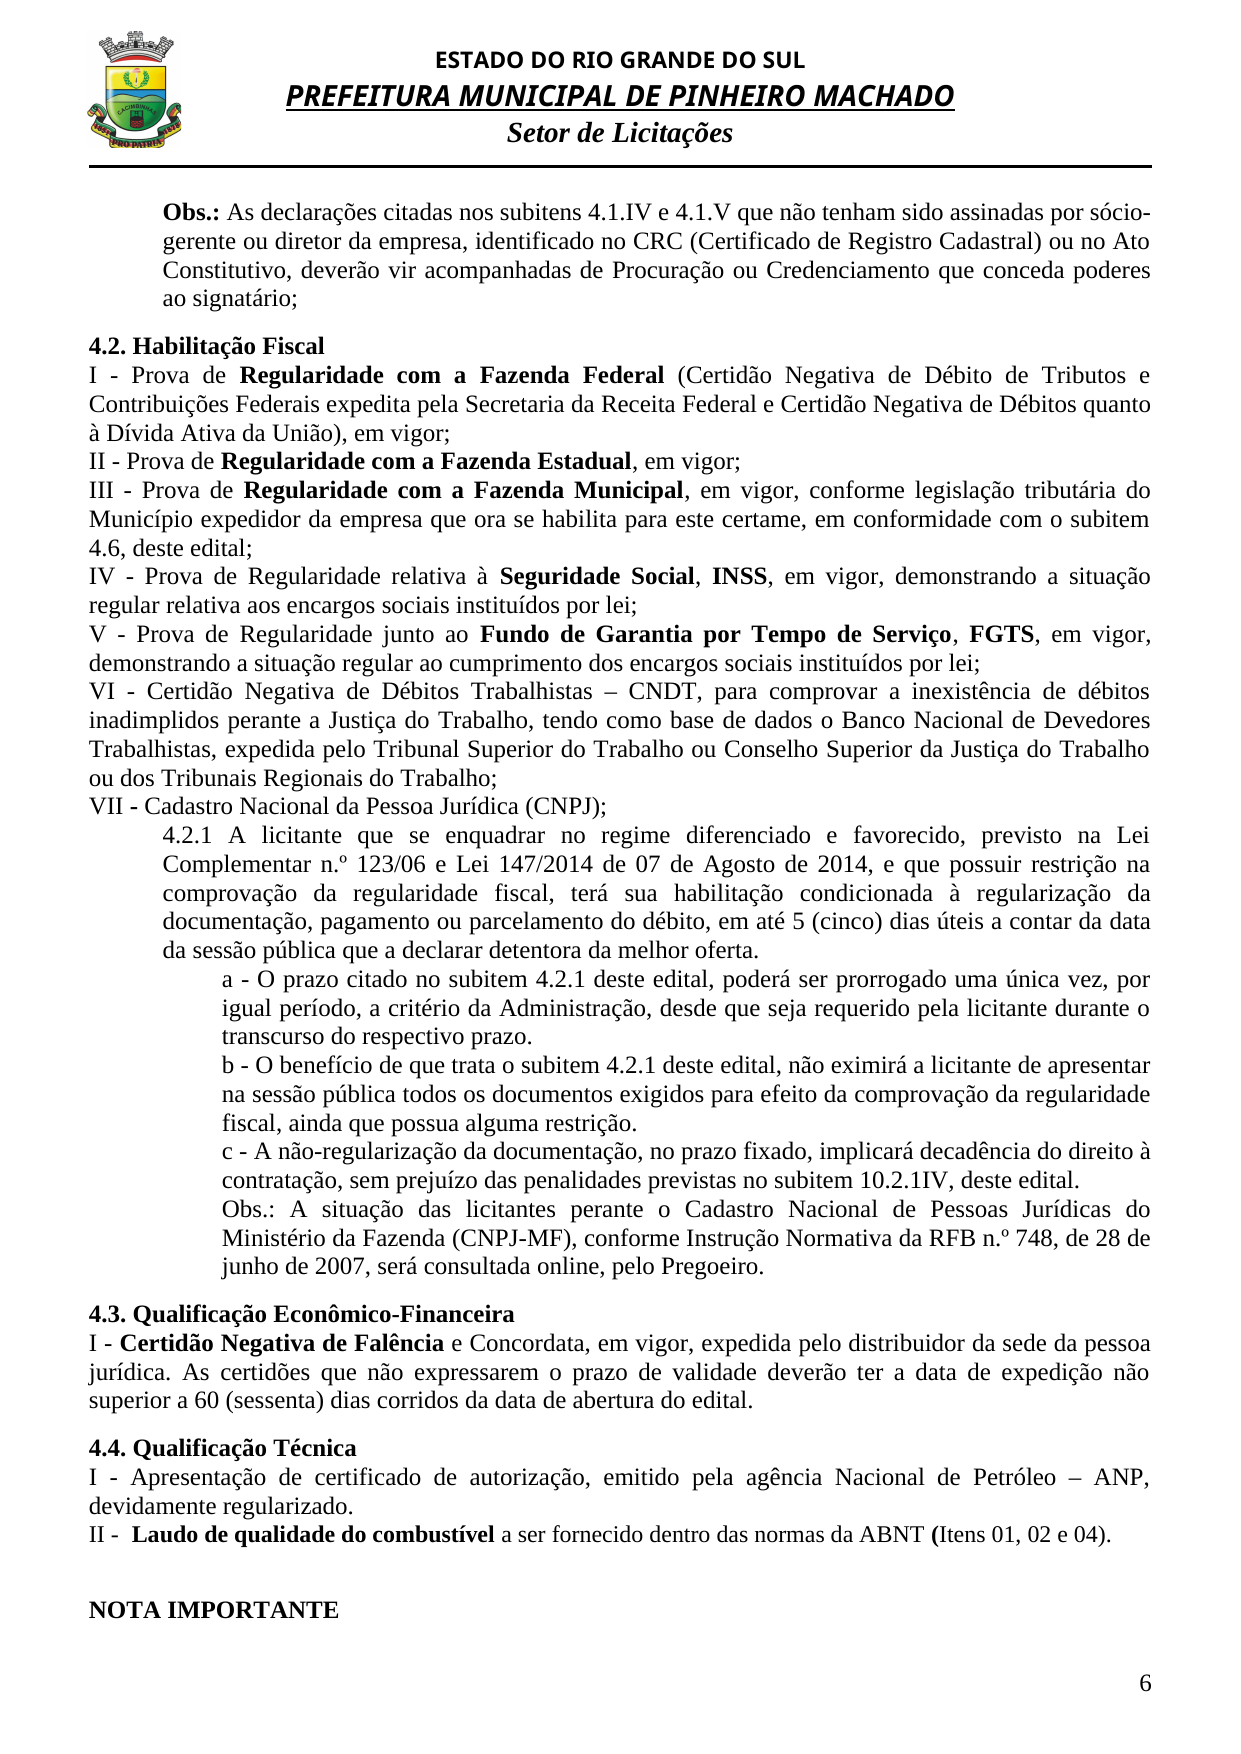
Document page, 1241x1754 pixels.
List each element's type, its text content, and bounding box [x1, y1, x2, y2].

text 4.3. Qualificação Econômico-Financeira [89, 1299, 1152, 1328]
text NOTA IMPORTANTE [89, 1595, 1152, 1624]
text II - Laudo de qualidade do combustível a ser fornecido dentro das normas da ABNT (Itens 01, 02 e 04). [89, 1520, 1152, 1547]
text a - O prazo citado no subitem 4.2.1 deste edital, poderá ser prorrogado uma única vez, por igual período, a critério da Administração, desde que seja requerido pela licitante durante o transcurso do respectivo prazo. [222, 964, 1152, 1050]
text 4.2.1 A licitante que se enquadrar no regime diferenciado e favorecido, previsto na Lei Complementar n.º 123/06 e Lei 147/2014 de 07 de Agosto de 2014, e que possuir restrição na comprovação da regularidade fiscal, terá sua habilitação condicionada à regularização da documentação, pagamento ou parcelamento do débito, em até 5 (cinco) dias úteis a contar da data da sessão pública que a declarar detentora da melhor oferta. [162, 820, 1152, 964]
text I - Certidão Negativa de Falência e Concordata, em vigor, expedida pelo distribuidor da sede da pessoa jurídica. As certidões que não expressarem o prazo de validade deverão ter a data de expedição não superior a 60 (sessenta) dias corridos da data de abertura do edital. [89, 1328, 1152, 1414]
text Obs.: A situação das licitantes perante o Cadastro Nacional de Pessoas Jurídicas do Ministério da Fazenda (CNPJ-MF), conforme Instrução Normativa da RFB n.º 748, de 28 de junho de 2007, será consultada online, pelo Pregoeiro. [222, 1194, 1152, 1280]
text V - Prova de Regularidade junto ao Fundo de Garantia por Tempo de Serviço, FGTS, em vigor, demonstrando a situação regular ao cumprimento dos encargos sociais instituídos por lei; [89, 619, 1152, 676]
text c - A não-regularização da documentação, no prazo fixado, implicará decadência do direito à contratação, sem prejuízo das penalidades previstas no subitem 10.2.1IV, deste edital. [222, 1136, 1152, 1194]
picture [87, 31, 182, 148]
text III - Prova de Regularidade com a Fazenda Municipal, em vigor, conforme legislação tributária do Município expedidor da empresa que ora se habilita para este certame, em conformidade com o subitem 4.6, deste edital; [89, 475, 1152, 561]
text 4.2. Habilitação Fiscal [89, 331, 1152, 360]
text VI - Certidão Negativa de Débitos Trabalhistas – CNDT, para comprovar a inexistência de débitos inadimplidos perante a Justiça do Trabalho, tendo como base de dados o Banco Nacional de Devedores Trabalhistas, expedida pelo Tribunal Superior do Trabalho ou Conselho Superior da Justiça do Trabalho ou dos Tribunais Regionais do Trabalho; [89, 676, 1152, 791]
text I - Apresentação de certificado de autorização, emitido pela agência Nacional de Petróleo – ANP, devidamente regularizado. [89, 1462, 1152, 1520]
text II - Prova de Regularidade com a Fazenda Estadual, em vigor; [89, 446, 1152, 475]
text VII - Cadastro Nacional da Pessoa Jurídica (CNPJ); [89, 791, 1152, 820]
text Obs.: As declarações citadas nos subitens 4.1.IV e 4.1.V que não tenham sido assinadas por sócio-gerente ou diretor da empresa, identificado no CRC (Certificado de Registro Cadastral) ou no Ato Constitutivo, deverão vir acompanhadas de Procuração ou Credenciamento que conceda poderes ao signatário; [162, 197, 1152, 312]
text b - O benefício de que trata o subitem 4.2.1 deste edital, não eximirá a licitante de apresentar na sessão pública todos os documentos exigidos para efeito da comprovação da regularidade fiscal, ainda que possua alguma restrição. [222, 1050, 1152, 1136]
text IV - Prova de Regularidade relativa à Seguridade Social, INSS, em vigor, demonstrando a situação regular relativa aos encargos sociais instituídos por lei; [89, 561, 1152, 619]
text 4.4. Qualificação Técnica [89, 1433, 1152, 1462]
text I - Prova de Regularidade com a Fazenda Federal (Certidão Negativa de Débito de Tributos e Contribuições Federais expedita pela Secretaria da Receita Federal e Certidão Negativa de Débitos quanto à Dívida Ativa da União), em vigor; [89, 360, 1152, 446]
